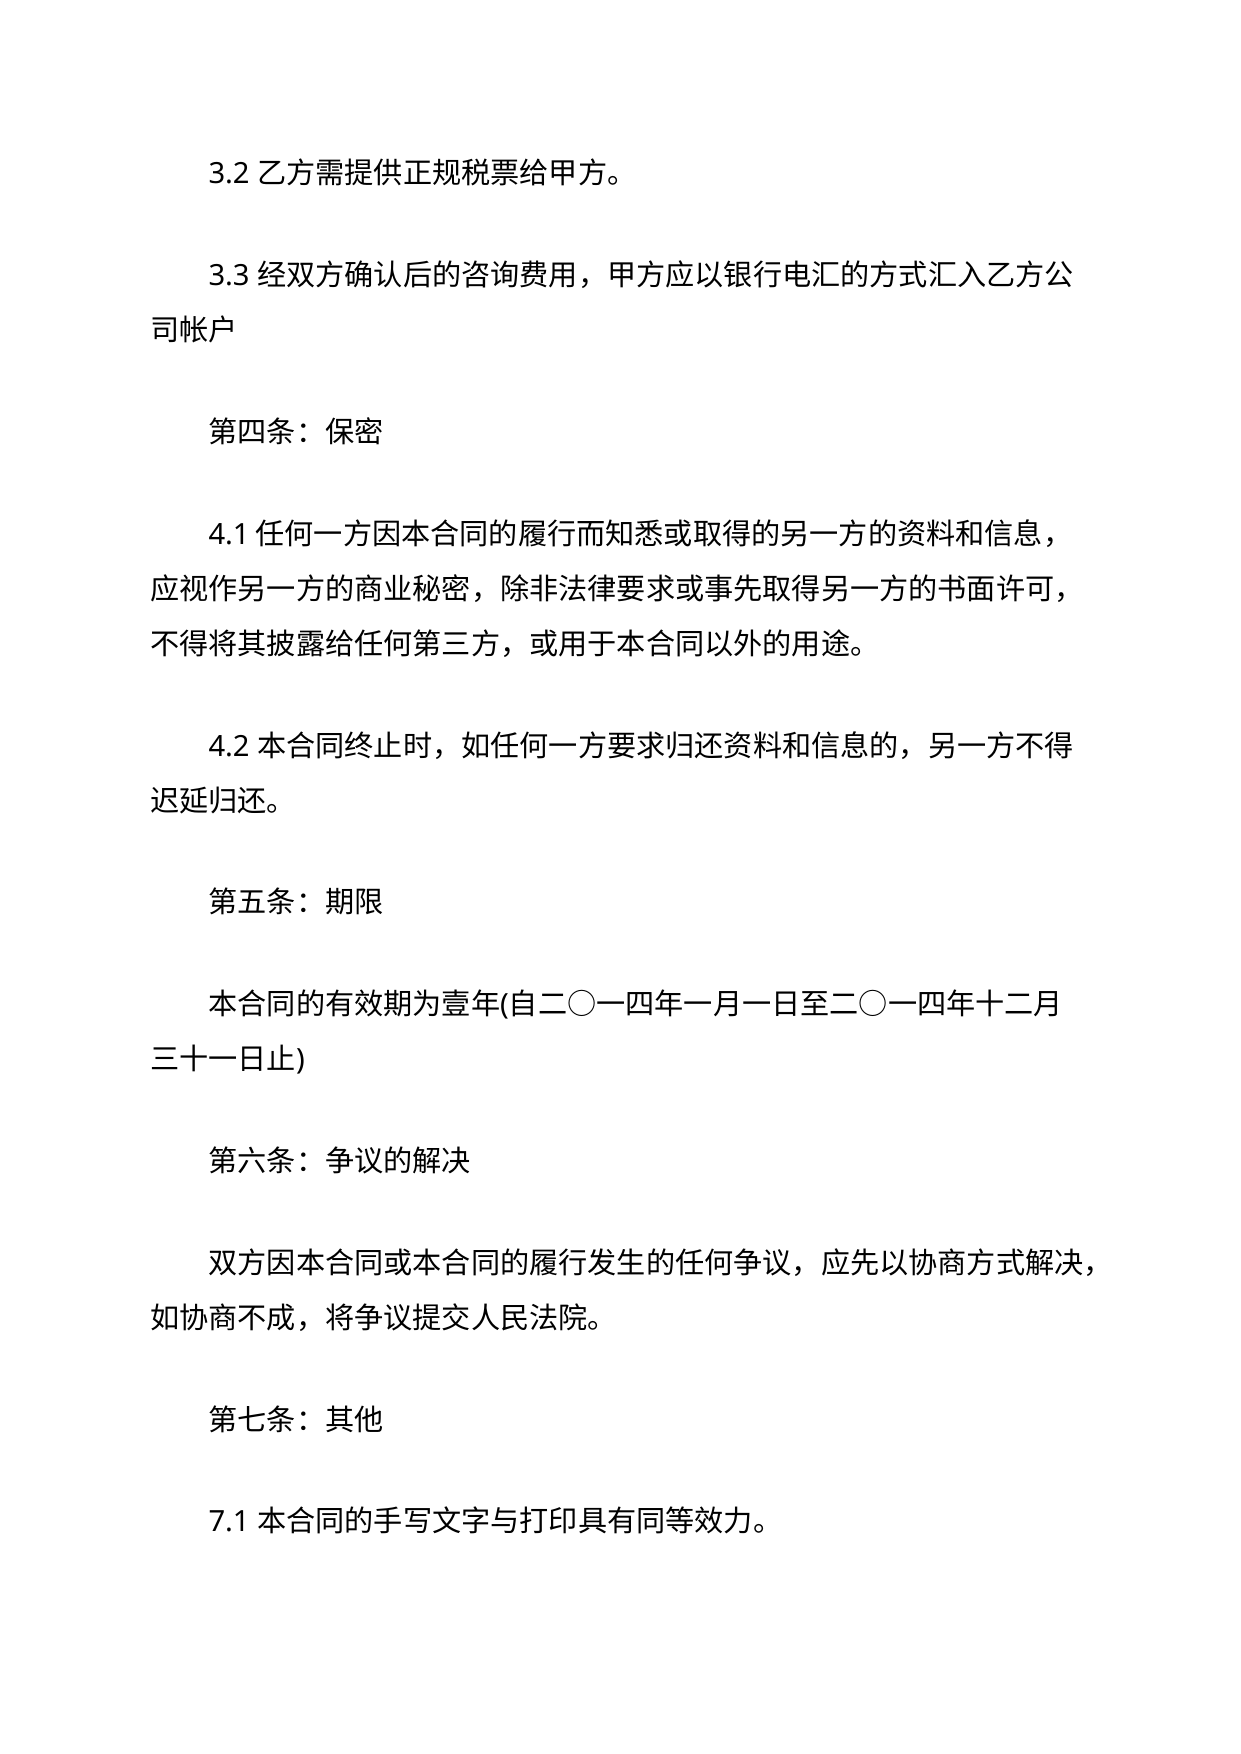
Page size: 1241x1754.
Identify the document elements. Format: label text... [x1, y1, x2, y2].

text 3.3 经双方确认后的咨询费用，甲方应以银行电汇的方式汇入乙方公司帐户 [150, 252, 1090, 349]
text 4.2 本合同终止时，如任何一方要求归还资料和信息的，另一方不得迟延归还。 [150, 722, 1090, 819]
text 7.1 本合同的手写文字与打印具有同等效力。 [150, 1498, 1090, 1540]
text 第六条：争议的解决 [150, 1138, 1090, 1180]
text 4.1任何一方因本合同的履行而知悉或取得的另一方的资料和信息，应视作另一方的商业秘密，除非法律要求或事先取得另一方的书面许可，不得将其披露给任何第三方，或用于本合同以外的用途。 [150, 511, 1090, 663]
text 双方因本合同或本合同的履行发生的任何争议，应先以协商方式解决，如协商不成，将争议提交人民法院。 [150, 1239, 1090, 1337]
text 本合同的有效期为壹年(自二○一四年一月一日至二○一四年十二月三十一日止) [150, 981, 1090, 1078]
text 3.2 乙方需提供正规税票给甲方。 [150, 150, 1090, 192]
text 第七条：其他 [150, 1396, 1090, 1438]
text 第四条：保密 [150, 409, 1090, 451]
text 第五条：期限 [150, 879, 1090, 921]
